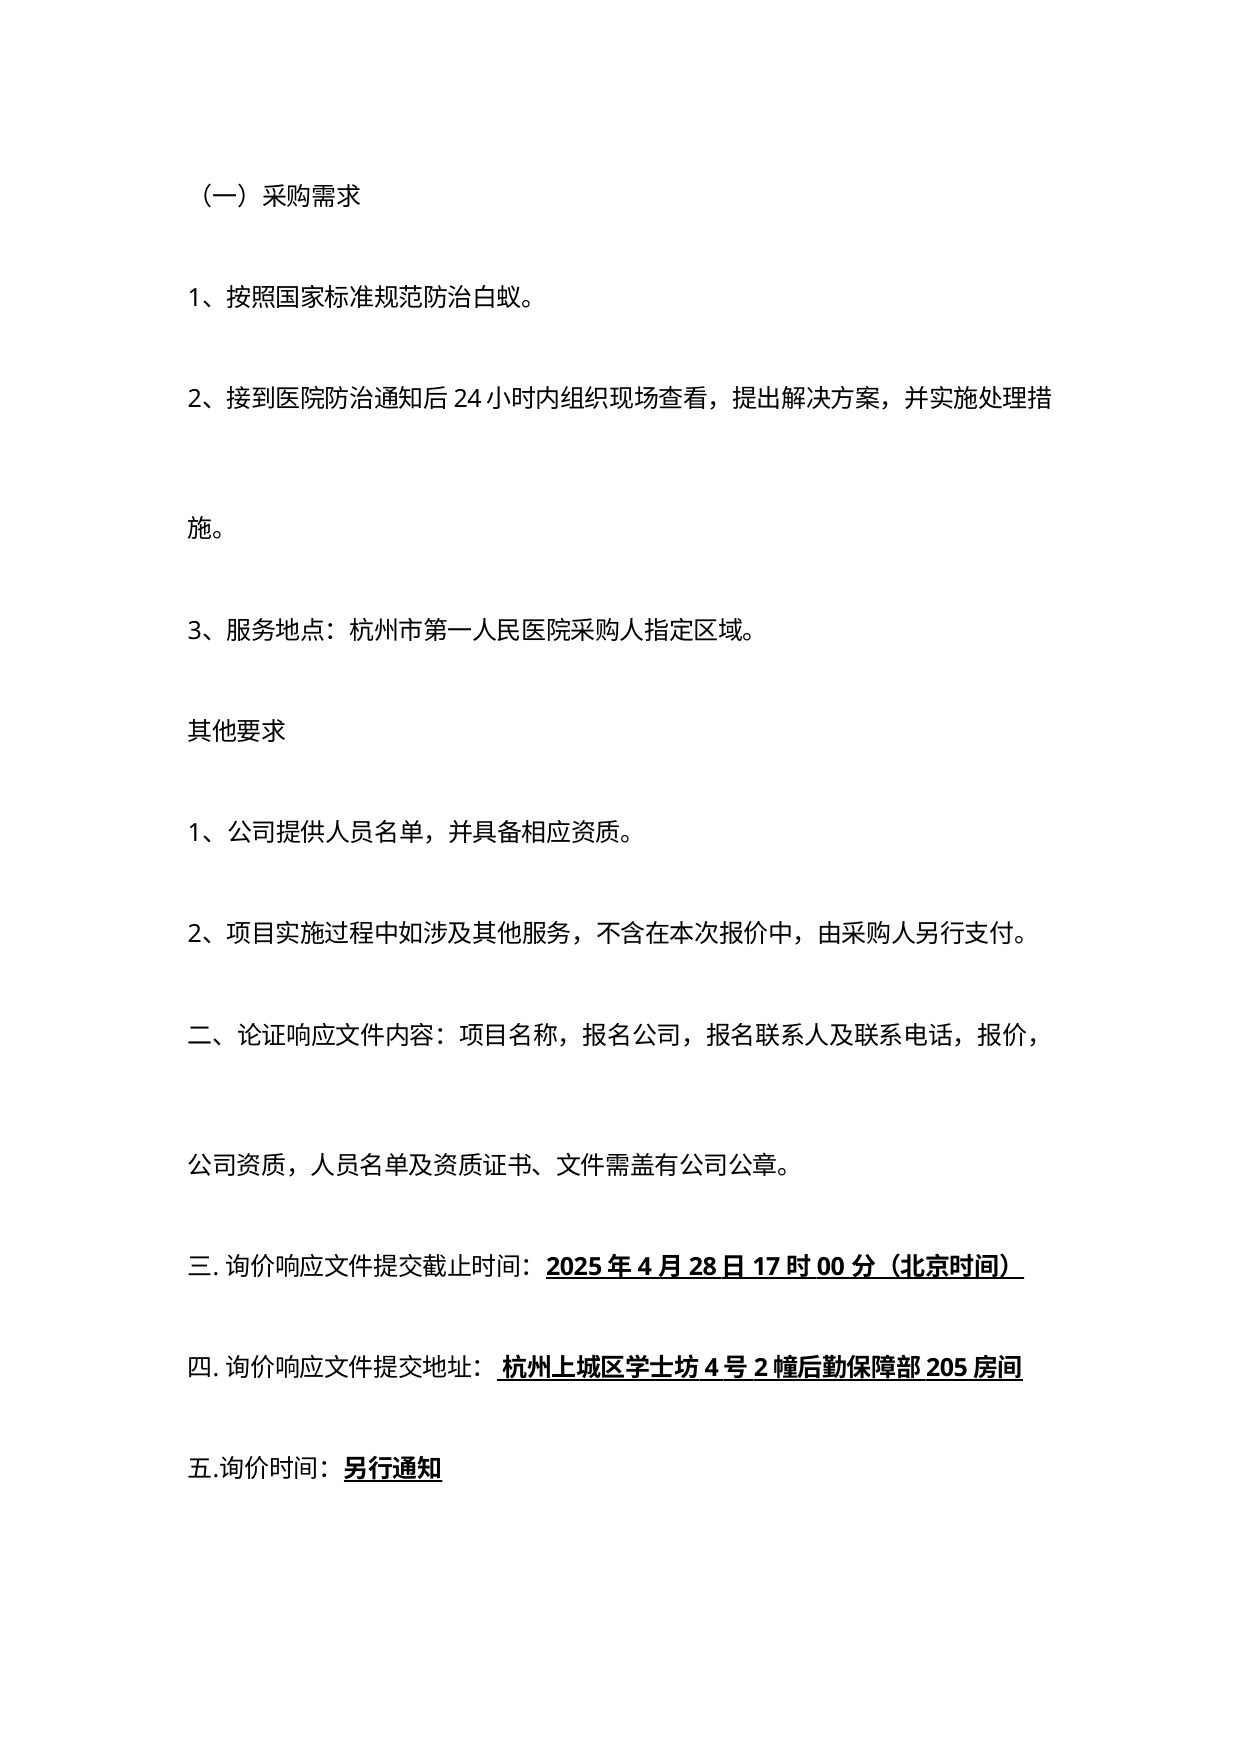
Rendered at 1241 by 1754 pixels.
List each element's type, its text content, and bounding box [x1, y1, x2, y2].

text 五.询价时间：另行通知 [187, 1434, 1053, 1499]
text （一）采购需求 [187, 162, 1053, 227]
text 二、论证响应文件内容：项目名称，报名公司，报名联系人及联系电话，报价，公司资质，人员名单及资质证书、文件需盖有公司公章。 [187, 1001, 1053, 1196]
text 2、项目实施过程中如涉及其他服务，不含在本次报价中，由采购人另行支付。 [187, 899, 1053, 964]
text 四. 询价响应文件提交地址： 杭州上城区学士坊4号2幢后勤保障部205房间 [187, 1333, 1053, 1398]
text 1、按照国家标准规范防治白蚁。 [187, 263, 1053, 328]
text 其他要求 [187, 697, 1053, 762]
text 3、服务地点：杭州市第一人民医院采购人指定区域。 [187, 596, 1053, 661]
text 2、接到医院防治通知后24小时内组织现场查看，提出解决方案，并实施处理措施。 [187, 364, 1053, 559]
text 1、公司提供人员名单，并具备相应资质。 [187, 798, 1053, 863]
text 三. 询价响应文件提交截止时间：2025年 4 月 28日 17 时00 分（北京时间） [187, 1232, 1053, 1297]
